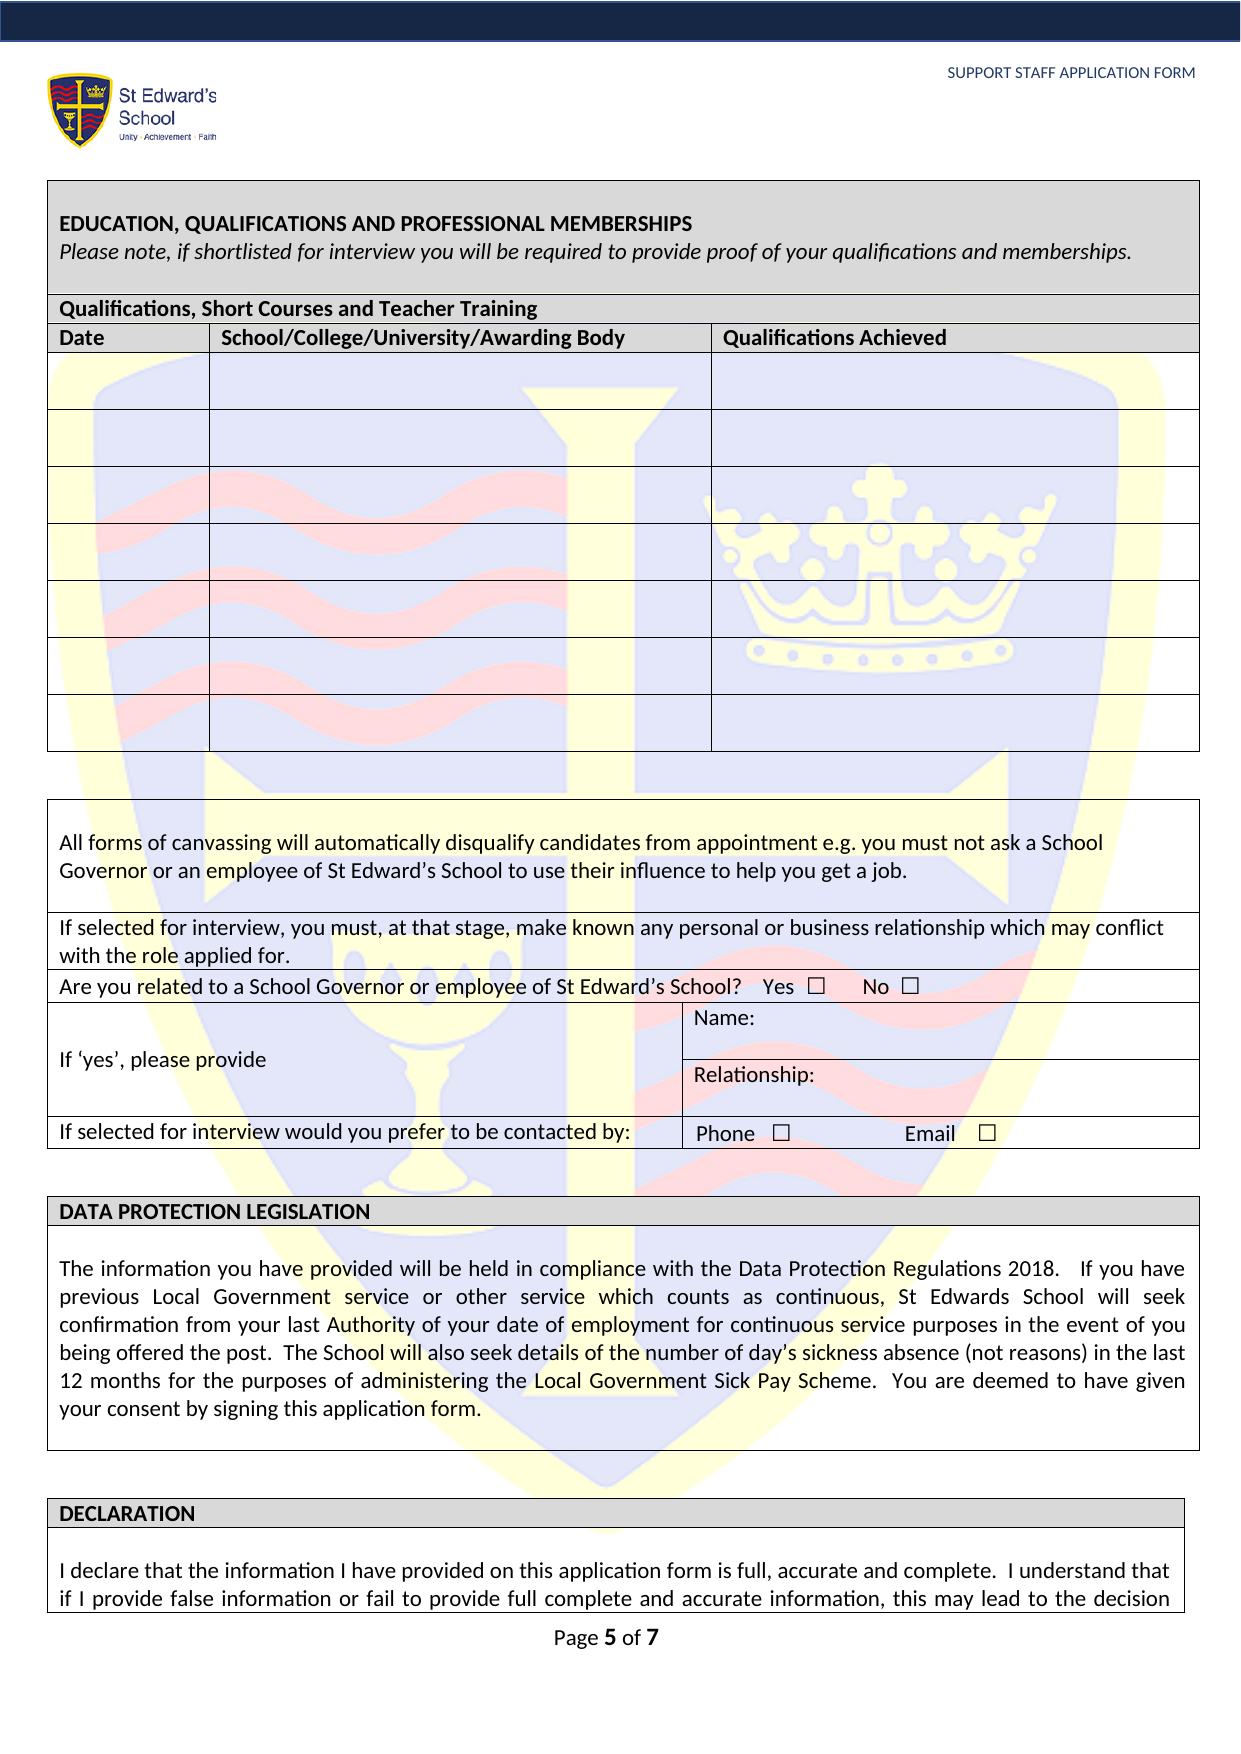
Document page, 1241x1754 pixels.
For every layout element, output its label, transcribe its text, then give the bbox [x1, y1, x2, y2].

table_cell Phone Email [683, 1117, 1199, 1148]
table_cell Qualifications, Short Courses and Teacher Training [48, 295, 1199, 322]
picture [47, 73, 217, 153]
table_cell Are you related to a School Governor or employee of St Edward’s School? Yes No [48, 970, 1199, 1002]
table_cell [210, 353, 711, 409]
table_cell [48, 467, 209, 523]
table_cell [712, 353, 1199, 409]
table_cell [48, 353, 209, 409]
table_cell [712, 524, 1199, 580]
table_cell [712, 581, 1199, 637]
table_header All forms of canvassing will automatically disqualify candidates from appointment e.g. you must not ask a School Governor or an employee of St Edward’s School to use their influence to help you get a job. [48, 800, 1199, 912]
table_header DECLARATION [48, 1499, 1184, 1527]
table_cell [210, 410, 711, 466]
table_cell [210, 467, 711, 523]
table_cell [712, 695, 1199, 751]
table_cell [48, 524, 209, 580]
table_cell Date [48, 324, 209, 352]
table_cell Relationship: [683, 1060, 1199, 1116]
table_cell If ‘yes’, please provide [48, 1003, 682, 1116]
table_cell [48, 695, 209, 751]
table_cell [48, 410, 209, 466]
table_cell [48, 581, 209, 637]
table_cell The information you have provided will be held in compliance with the Data Protection Regulations 2018. If you have previous Local Government service or other service which counts as continuous, St Edwards School will seek confirmation from your last Authority of your date of employment for continuous service purposes in the event of you being offered the post. The School will also seek details of the number of day’s sickness absence (not reasons) in the last 12 months for the purposes of administering the Local Government Sick Pay Scheme. You are deemed to have given your consent by signing this application form. [48, 1226, 1199, 1450]
table_cell Qualifications Achieved [712, 324, 1199, 352]
table_header DATA PROTECTION LEGISLATION [48, 1197, 1199, 1225]
table_cell If selected for interview, you must, at that stage, make known any personal or business relationship which may conflict with the role applied for. [48, 913, 1199, 969]
table_cell [48, 638, 209, 694]
table_cell If selected for interview would you prefer to be contacted by: [48, 1117, 682, 1148]
table_cell [210, 581, 711, 637]
table_cell [210, 638, 711, 694]
table_cell [712, 410, 1199, 466]
table_cell [712, 467, 1199, 523]
table_cell [712, 638, 1199, 694]
table_cell School/College/University/Awarding Body [210, 324, 711, 352]
table_cell Name: [683, 1003, 1199, 1059]
table_header EDUCATION, QUALIFICATIONS AND PROFESSIONAL MEMBERSHIPS Please note, if shortlisted for interview you will be required to provide proof of your qualifications and memberships. [48, 181, 1199, 293]
table_cell [210, 524, 711, 580]
table_cell [210, 695, 711, 751]
